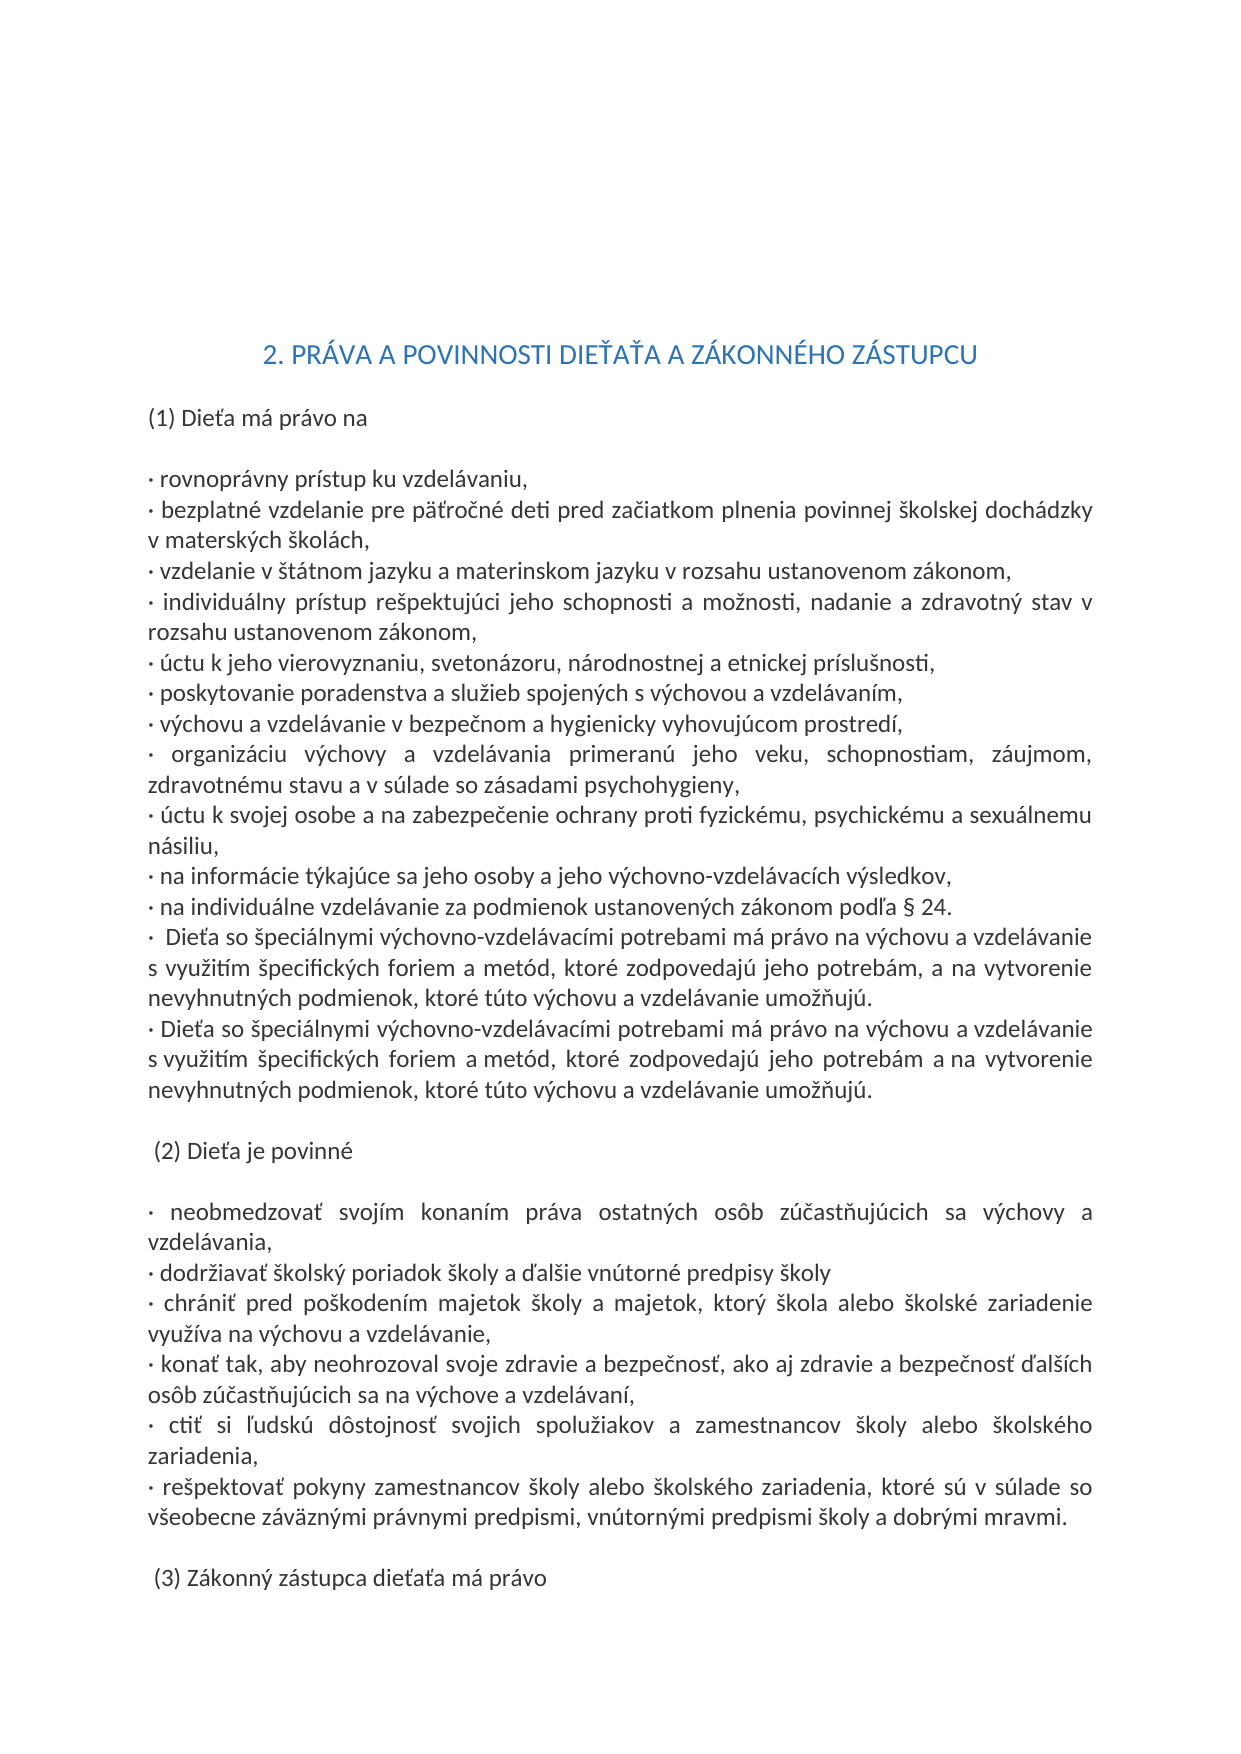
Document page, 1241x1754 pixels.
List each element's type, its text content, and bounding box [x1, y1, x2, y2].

text · na individuálne vzdelávanie za podmienok ustanovených zákonom podľa § 24. [148, 891, 1093, 921]
text · ctiť si ľudskú dôstojnosť svojich spolužiakov a zamestnancov školy alebo školského zariadenia, [148, 1410, 1093, 1471]
text · individuálny prístup rešpektujúci jeho schopnosti a možnosti, nadanie a zdravotný stav v rozsahu ustanovenom zákonom, [148, 586, 1093, 647]
text · poskytovanie poradenstva a služieb spojených s výchovou a vzdelávaním, [148, 677, 1093, 708]
text · bezplatné vzdelanie pre päťročné deti pred začiatkom plnenia povinnej školskej dochádzky v materských školách, [148, 494, 1093, 555]
text (1) Dieťa má právo na [148, 402, 1093, 433]
text · neobmedzovať svojím konaním práva ostatných osôb zúčastňujúcich sa výchovy a vzdelávania, [148, 1196, 1093, 1257]
text (3) Zákonný zástupca dieťaťa má právo [148, 1562, 1093, 1593]
text 2. PRÁVA A POVINNOSTI DIEŤAŤA A ZÁKONNÉHO ZÁSTUPCU [148, 336, 1093, 372]
text (2) Dieťa je povinné [148, 1135, 1093, 1166]
text · na informácie týkajúce sa jeho osoby a jeho výchovno-vzdelávacích výsledkov, [148, 860, 1093, 891]
text · úctu k svojej osobe a na zabezpečenie ochrany proti fyzickému, psychickému a sexuálnemu násiliu, [148, 799, 1093, 860]
text · chrániť pred poškodením majetok školy a majetok, ktorý škola alebo školské zariadenie využíva na výchovu a vzdelávanie, [148, 1288, 1093, 1349]
text · vzdelanie v štátnom jazyku a materinskom jazyku v rozsahu ustanovenom zákonom, [148, 555, 1093, 586]
text · rešpektovať pokyny zamestnancov školy alebo školského zariadenia, ktoré sú v súlade so všeobecne záväznými právnymi predpismi, vnútornými predpismi školy a dobrými mravmi. [148, 1471, 1093, 1532]
text · výchovu a vzdelávanie v bezpečnom a hygienicky vyhovujúcom prostredí, [148, 708, 1093, 738]
text · Dieťa so špeciálnymi výchovno-vzdelávacími potrebami má právo na výchovu a vzdelávanie s využitím špecifických foriem a metód, ktoré zodpovedajú jeho potrebám, a na vytvorenie nevyhnutných podmienok, ktoré túto výchovu a vzdelávanie umožňujú. [148, 921, 1093, 1013]
text · dodržiavať školský poriadok školy a ďalšie vnútorné predpisy školy [148, 1257, 1093, 1288]
text · konať tak, aby neohrozoval svoje zdravie a bezpečnosť, ako aj zdravie a bezpečnosť ďalších osôb zúčastňujúcich sa na výchove a vzdelávaní, [148, 1349, 1093, 1410]
text · úctu k jeho vierovyznaniu, svetonázoru, národnostnej a etnickej príslušnosti, [148, 647, 1093, 677]
text · organizáciu výchovy a vzdelávania primeranú jeho veku, schopnostiam, záujmom, zdravotnému stavu a v súlade so zásadami psychohygieny, [148, 738, 1093, 799]
text · rovnoprávny prístup ku vzdelávaniu, [148, 463, 1093, 494]
text · Dieťa so špeciálnymi výchovno-vzdelávacími potrebami má právo na výchovu a vzdelávanie s využitím špecifických foriem a metód, ktoré zodpovedajú jeho potrebám a na vytvorenie nevyhnutných podmienok, ktoré túto výchovu a vzdelávanie umožňujú. [148, 1013, 1093, 1104]
